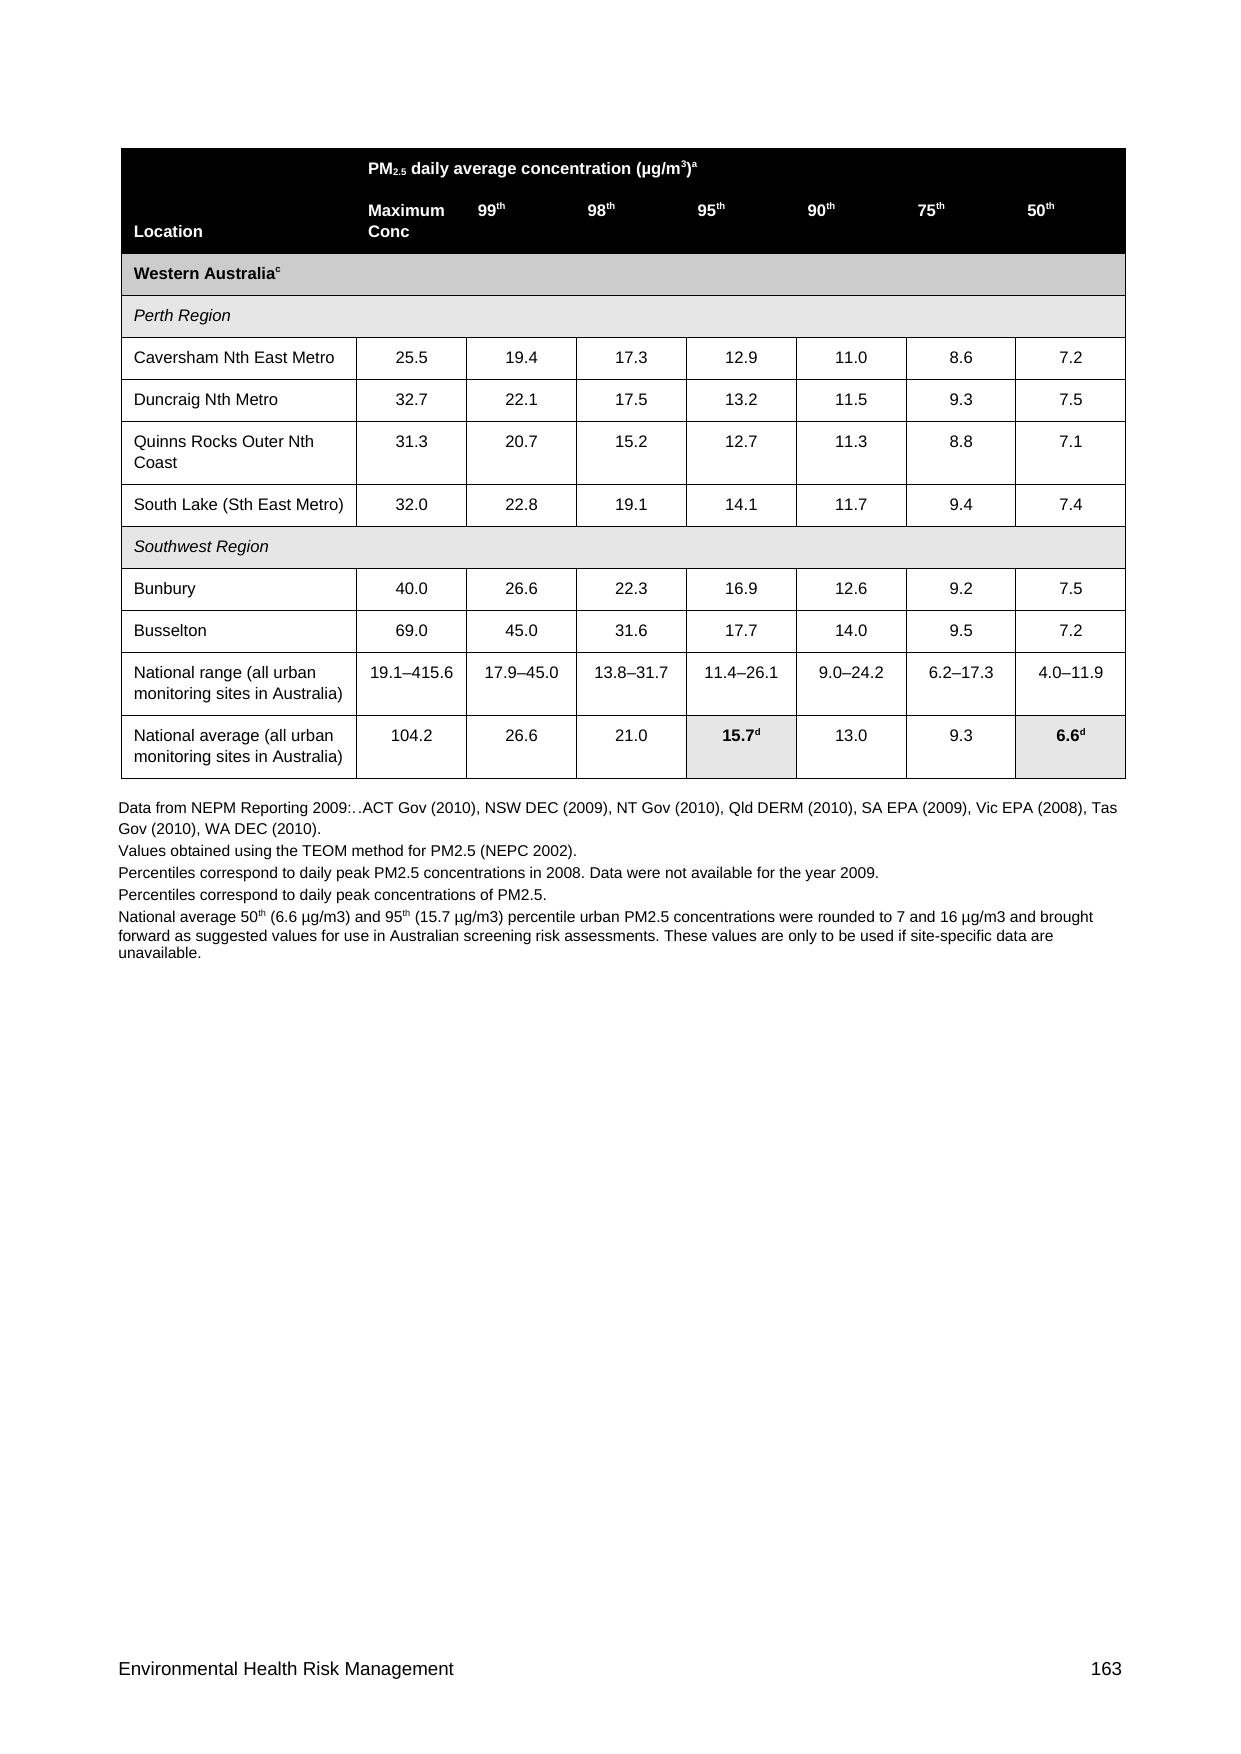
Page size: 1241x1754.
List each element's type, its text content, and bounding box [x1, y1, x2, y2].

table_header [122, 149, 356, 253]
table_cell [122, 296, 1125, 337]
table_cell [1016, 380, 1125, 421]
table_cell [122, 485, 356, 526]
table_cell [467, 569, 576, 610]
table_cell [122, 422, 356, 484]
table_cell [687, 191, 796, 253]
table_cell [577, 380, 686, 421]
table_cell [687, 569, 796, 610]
text Values obtained using the TEOM method for PM2.5 (NEPC 2002). [118, 842, 1122, 860]
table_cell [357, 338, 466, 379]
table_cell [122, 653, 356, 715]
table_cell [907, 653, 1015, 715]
text Data from NEPM Reporting 2009: ACT Gov (2010), NSW DEC (2009), NT Gov (2010), Qld DERM (2010), SA EPA (2009), Vic EPA (2008), Tas Gov (2010), WA DEC (2010). [118, 796, 1122, 837]
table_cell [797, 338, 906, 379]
text Percentiles correspond to daily peak PM2.5 concentrations in 2008. Data were not available for the year 2009. [118, 864, 1122, 882]
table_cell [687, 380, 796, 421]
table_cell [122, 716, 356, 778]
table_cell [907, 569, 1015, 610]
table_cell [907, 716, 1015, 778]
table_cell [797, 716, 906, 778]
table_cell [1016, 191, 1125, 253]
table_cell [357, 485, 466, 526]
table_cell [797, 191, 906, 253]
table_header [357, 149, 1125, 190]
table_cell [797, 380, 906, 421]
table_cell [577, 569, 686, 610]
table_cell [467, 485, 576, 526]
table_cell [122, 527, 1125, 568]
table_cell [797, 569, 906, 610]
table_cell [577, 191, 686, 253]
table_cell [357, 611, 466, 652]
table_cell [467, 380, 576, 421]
text Percentiles correspond to daily peak concentrations of PM2.5. [118, 886, 1122, 904]
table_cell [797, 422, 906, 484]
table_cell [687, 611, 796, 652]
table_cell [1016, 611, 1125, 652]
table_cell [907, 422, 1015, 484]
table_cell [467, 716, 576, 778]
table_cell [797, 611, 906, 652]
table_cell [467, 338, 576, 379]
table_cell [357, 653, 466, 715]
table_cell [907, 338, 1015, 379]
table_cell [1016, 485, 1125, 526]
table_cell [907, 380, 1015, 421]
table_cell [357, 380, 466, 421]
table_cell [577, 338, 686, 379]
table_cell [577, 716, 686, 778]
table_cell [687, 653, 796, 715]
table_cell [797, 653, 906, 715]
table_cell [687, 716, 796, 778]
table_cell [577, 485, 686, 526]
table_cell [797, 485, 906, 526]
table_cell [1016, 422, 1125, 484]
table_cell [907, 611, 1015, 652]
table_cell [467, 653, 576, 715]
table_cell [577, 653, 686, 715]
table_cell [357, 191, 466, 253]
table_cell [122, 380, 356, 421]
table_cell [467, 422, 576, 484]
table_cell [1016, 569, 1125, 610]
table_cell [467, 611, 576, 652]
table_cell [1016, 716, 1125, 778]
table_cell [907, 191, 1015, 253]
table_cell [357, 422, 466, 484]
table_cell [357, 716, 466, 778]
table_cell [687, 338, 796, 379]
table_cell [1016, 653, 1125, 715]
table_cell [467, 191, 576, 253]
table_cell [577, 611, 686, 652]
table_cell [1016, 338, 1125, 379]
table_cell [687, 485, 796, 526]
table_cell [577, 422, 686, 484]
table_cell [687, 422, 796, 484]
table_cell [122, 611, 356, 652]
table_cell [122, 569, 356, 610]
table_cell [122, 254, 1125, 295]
text National average 50th (6.6 µg/m3) and 95th (15.7 µg/m3) percentile urban PM2.5 concentrations were rounded to 7 and 16 µg/m3 and brought forward as suggested values for use in Australian screening risk assessments. These values are only to be used if site-specific data are unavailable. [118, 908, 1122, 962]
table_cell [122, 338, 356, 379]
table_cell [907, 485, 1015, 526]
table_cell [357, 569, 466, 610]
